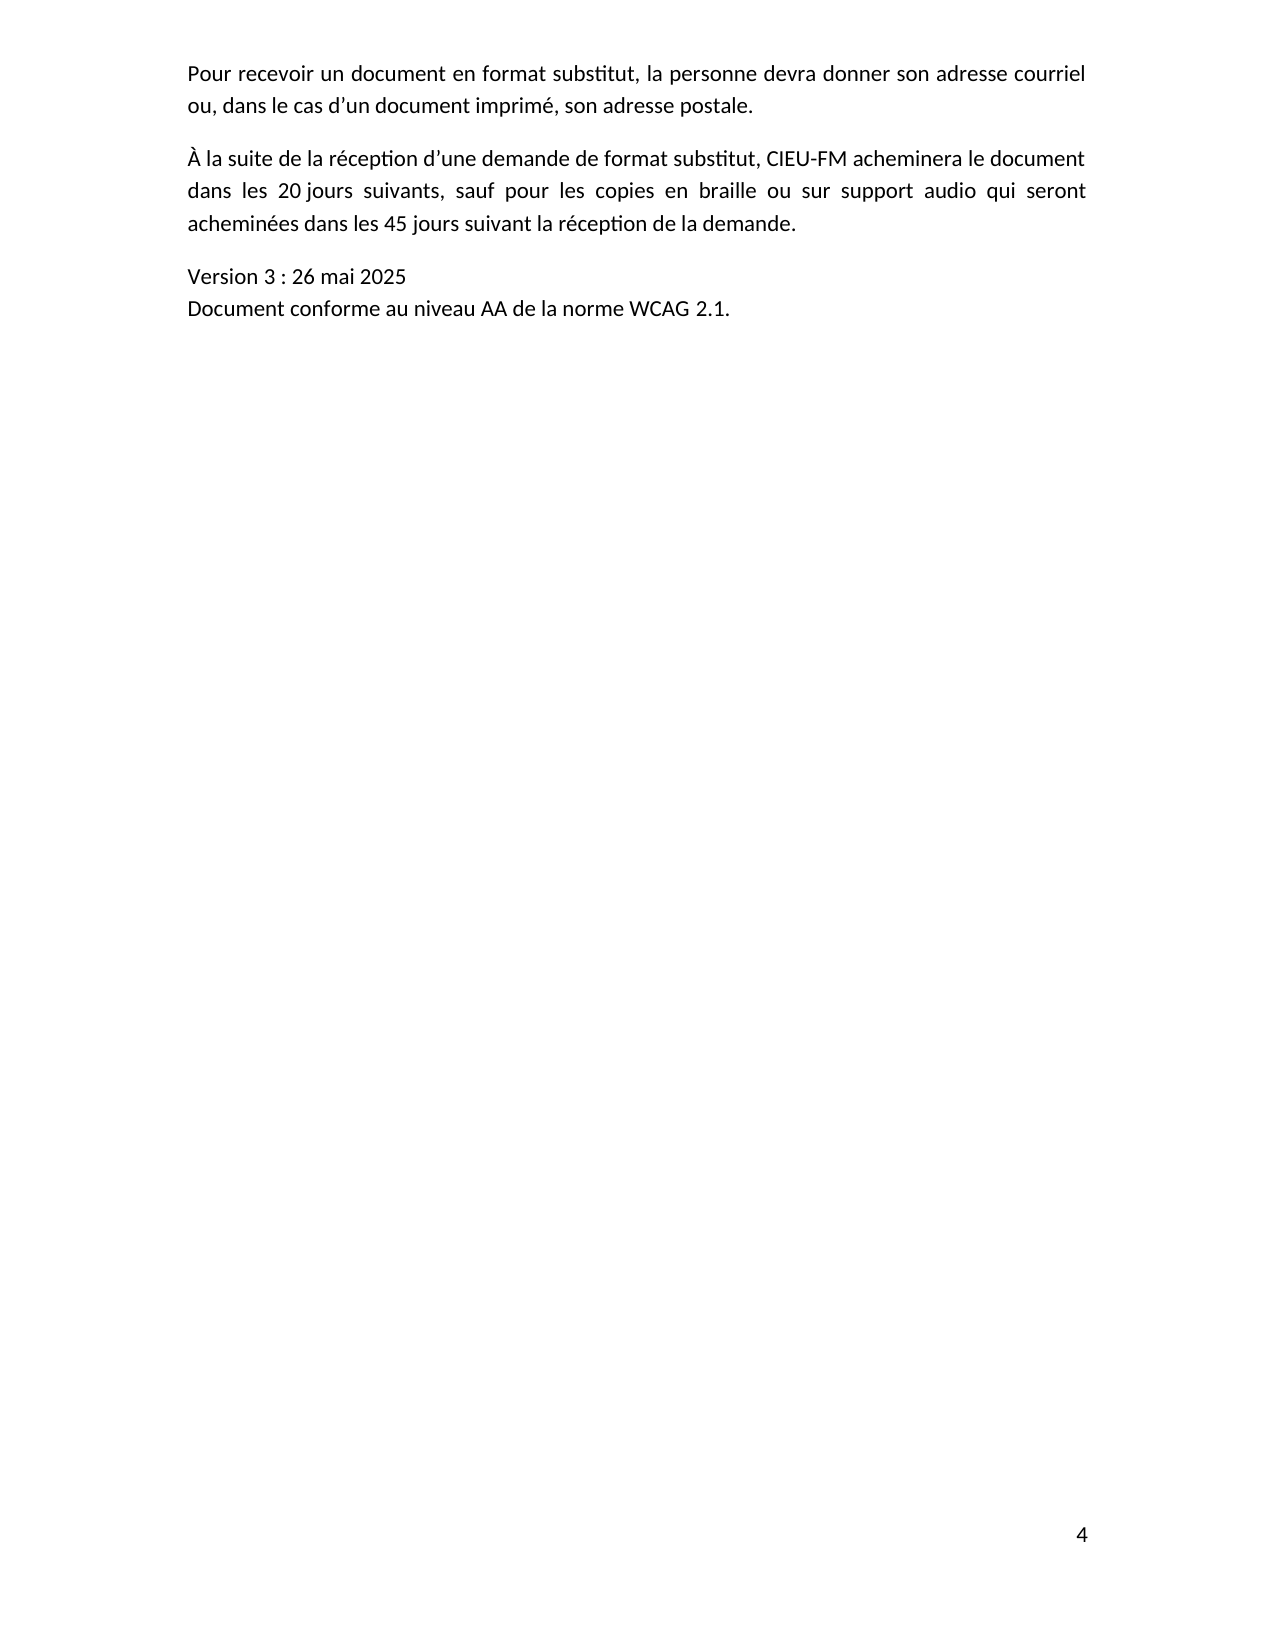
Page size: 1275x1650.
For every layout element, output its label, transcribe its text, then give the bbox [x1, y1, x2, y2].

text Version 3 : 26 mai 2025 Document conforme au niveau AA de la norme WCAG 2.1. [187, 262, 1087, 322]
text Pour recevoir un document en format substitut, la personne devra donner son adresse courriel ou, dans le cas d’un document imprimé, son adresse postale. [187, 59, 1087, 119]
text À la suite de la réception d’une demande de format substitut, CIEU-FM acheminera le document dans les 20 jours suivants, sauf pour les copies en braille ou sur support audio qui seront acheminées dans les 45 jours suivant la réception de la demande. [187, 144, 1087, 237]
